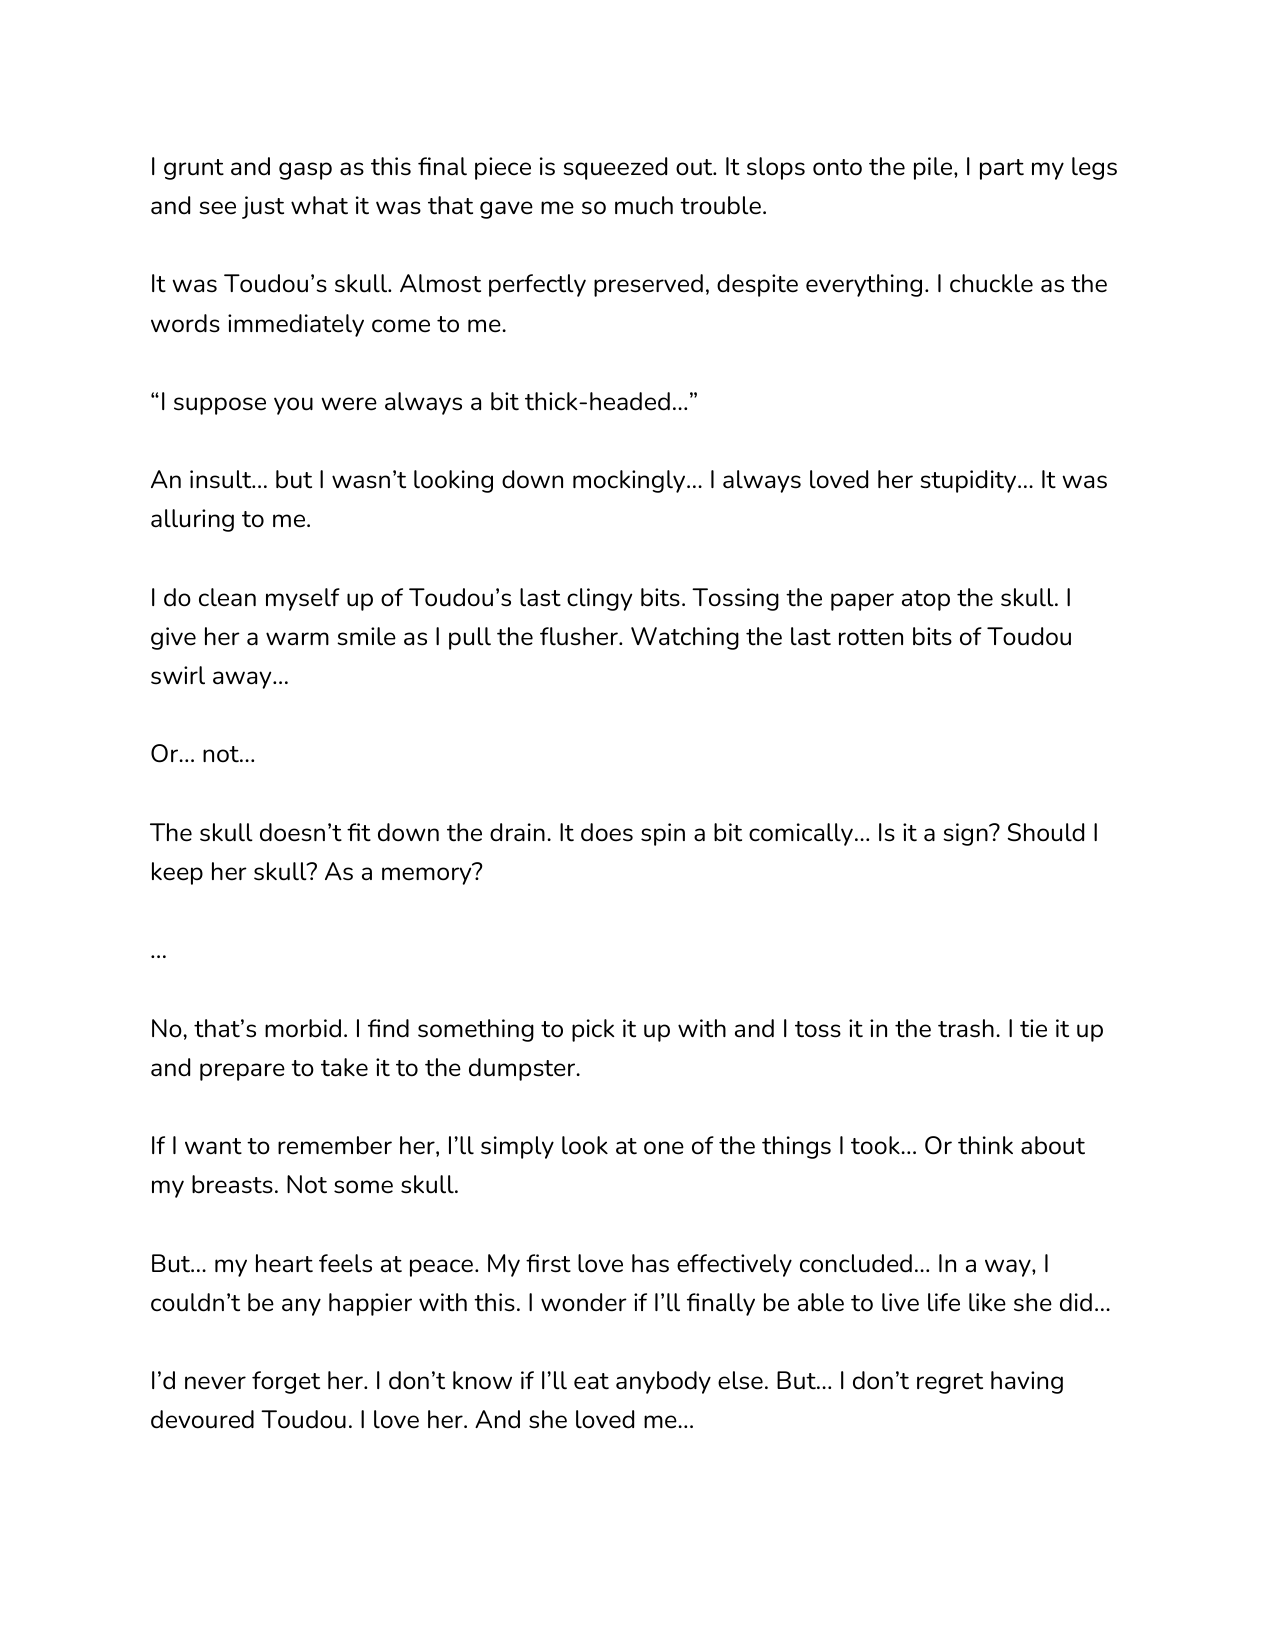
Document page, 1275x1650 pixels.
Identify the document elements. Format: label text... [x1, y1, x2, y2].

text I do clean myself up of Toudou’s last clingy bits. Tossing the paper atop the skull. I give her a warm smile as I pull the flusher. Watching the last rotten bits of Toudou swirl away… [150, 581, 1125, 693]
text Or… not… [150, 737, 1125, 772]
text No, that’s morbid. I find something to pick it up with and I toss it in the trash. I tie it up and prepare to take it to the dumpster. [150, 1012, 1125, 1085]
text It was Toudou’s skull. Almost perfectly preserved, despite everything. I chuckle as the words immediately come to me. [150, 267, 1125, 341]
text The skull doesn’t fit down the drain. It does spin a bit comically… Is it a sign? Should I keep her skull? As a memory? [150, 816, 1125, 889]
text An insult… but I wasn’t looking down mockingly… I always loved her stupidity… It was alluring to me. [150, 463, 1125, 537]
text If I want to remember her, I’ll simply look at one of the things I took… Or think about my breasts. Not some skull. [150, 1129, 1125, 1202]
text … [150, 933, 1125, 967]
text I’d never forget her. I don’t know if I’ll eat anybody else. But… I don’t regret having devoured Toudou. I love her. And she loved me… [150, 1364, 1125, 1437]
text I grunt and gasp as this final piece is squeezed out. It slops onto the pile, I part my legs and see just what it was that gave me so much trouble. [150, 150, 1125, 223]
text But… my heart feels at peace. My first love has effectively concluded… In a way, I couldn’t be any happier with this. I wonder if I’ll finally be able to live life like she did… [150, 1247, 1125, 1320]
text “I suppose you were always a bit thick-headed…” [150, 385, 1125, 419]
